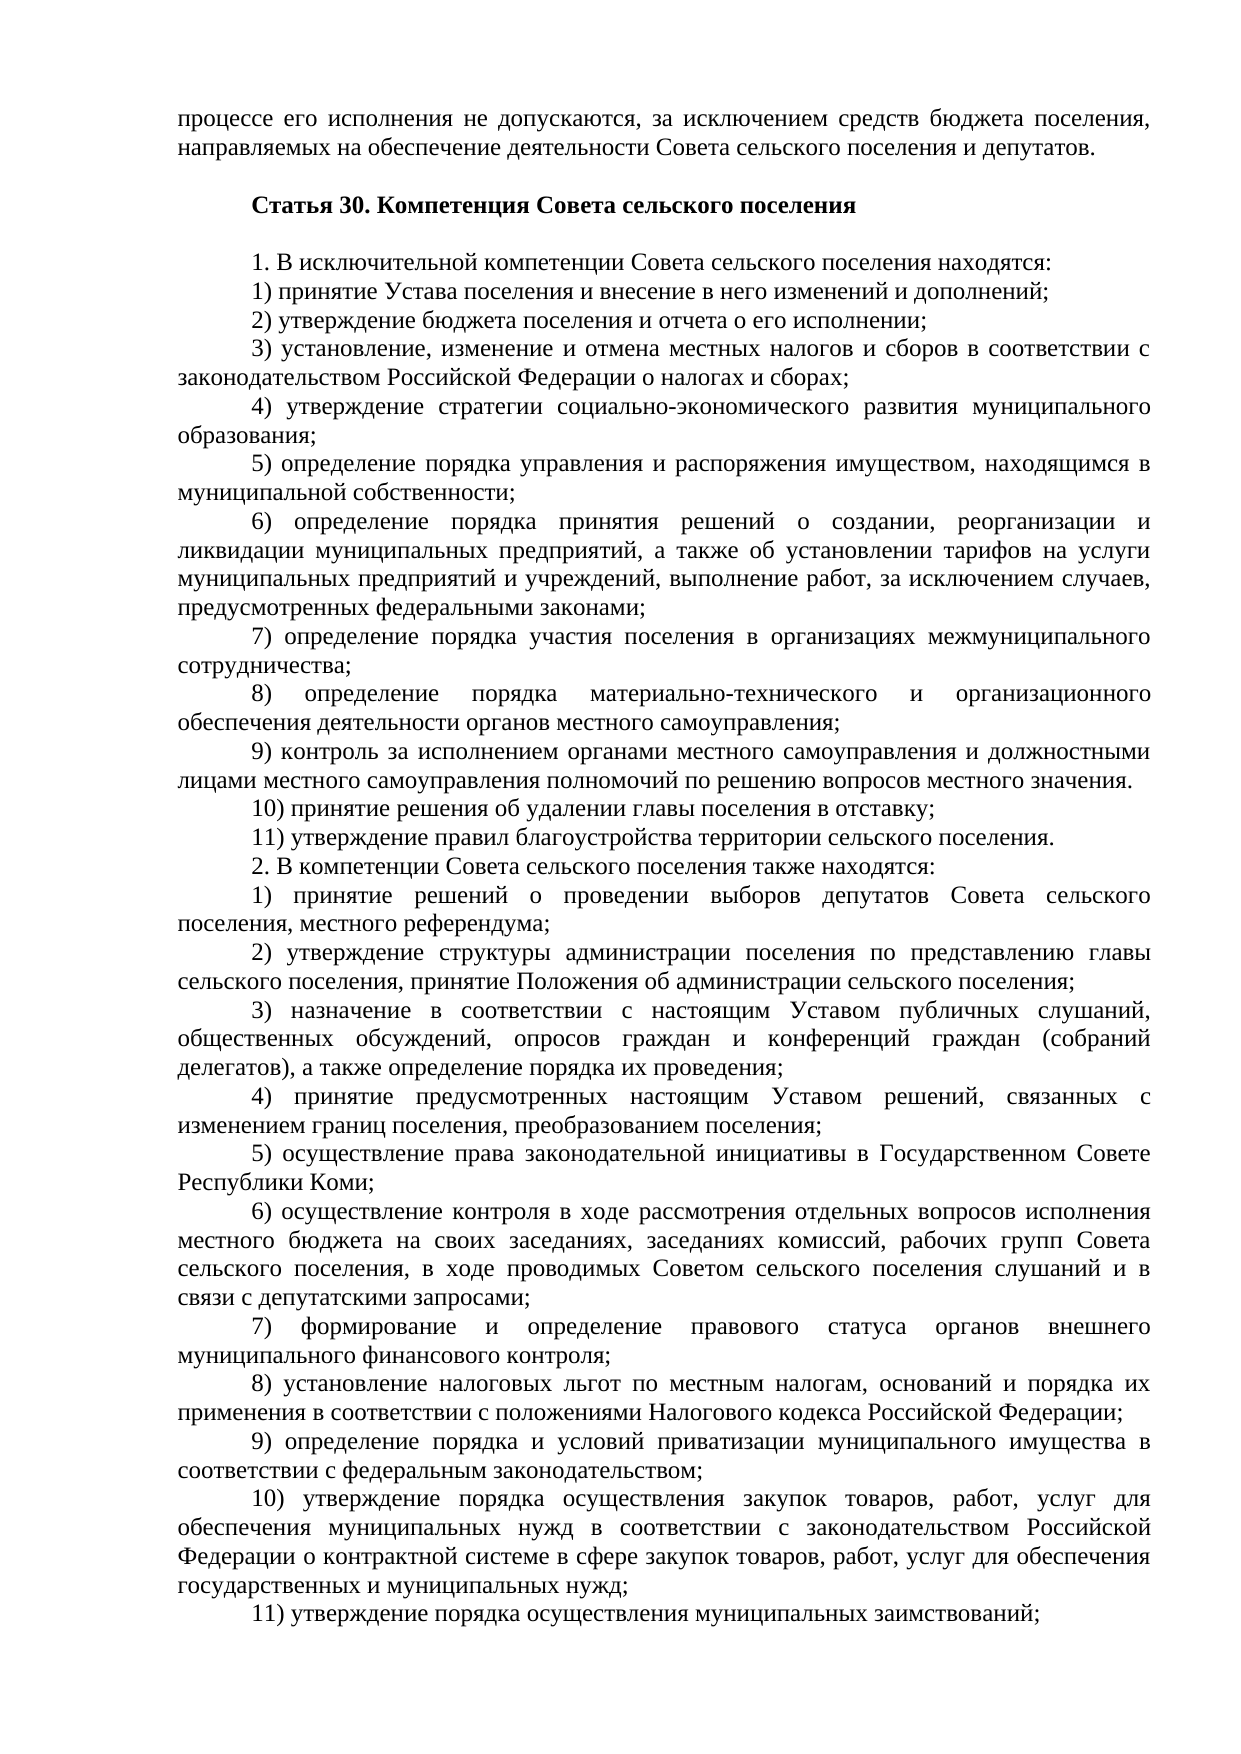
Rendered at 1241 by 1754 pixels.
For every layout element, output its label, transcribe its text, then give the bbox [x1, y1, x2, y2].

text 3) установление, изменение и отмена местных налогов и сборов в соответствии с законодательством Российской Федерации о налогах и сборах; [177, 333, 1152, 391]
text 4) утверждение стратегии социально-экономического развития муниципального образования; [177, 391, 1152, 448]
text 10) утверждение порядка осуществления закупок товаров, работ, услуг для обеспечения муниципальных нужд в соответствии с законодательством Российской Федерации о контрактной системе в сфере закупок товаров, работ, услуг для обеспечения государственных и муниципальных нужд; [177, 1483, 1152, 1598]
text 7) формирование и определение правового статуса органов внешнего муниципального финансового контроля; [177, 1311, 1152, 1368]
text 2) утверждение бюджета поселения и отчета о его исполнении; [177, 305, 1152, 333]
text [177, 103, 1152, 161]
text 3) назначение в соответствии с настоящим Уставом публичных слушаний, общественных обсуждений, опросов граждан и конференций граждан (собраний делегатов), а также определение порядка их проведения; [177, 995, 1152, 1081]
text 11) утверждение правил благоустройства территории сельского поселения. [177, 822, 1152, 851]
text 8) установление налоговых льгот по местным налогам, оснований и порядка их применения в соответствии с положениями Налогового кодекса Российской Федерации; [177, 1368, 1152, 1426]
text 5) определение порядка управления и распоряжения имуществом, находящимся в муниципальной собственности; [177, 448, 1152, 506]
text 7) определение порядка участия поселения в организациях межмуниципального сотрудничества; [177, 621, 1152, 678]
text 9) определение порядка и условий приватизации муниципального имущества в соответствии с федеральным законодательством; [177, 1426, 1152, 1483]
text 5) осуществление права законодательной инициативы в Государственном Совете Республики Коми; [177, 1138, 1152, 1196]
text 6) определение порядка принятия решений о создании, реорганизации и ликвидации муниципальных предприятий, а также об установлении тарифов на услуги муниципальных предприятий и учреждений, выполнение работ, за исключением случаев, предусмотренных федеральными законами; [177, 506, 1152, 621]
text 10) принятие решения об удалении главы поселения в отставку; [177, 793, 1152, 822]
text 11) утверждение порядка осуществления муниципальных заимствований; [177, 1598, 1152, 1627]
text 1) принятие решений о проведении выборов депутатов Совета сельского поселения, местного референдума; [177, 880, 1152, 937]
text 2) утверждение структуры администрации поселения по представлению главы сельского поселения, принятие Положения об администрации сельского поселения; [177, 937, 1152, 995]
text 9) контроль за исполнением органами местного самоуправления и должностными лицами местного самоуправления полномочий по решению вопросов местного значения. [177, 736, 1152, 793]
text 8) определение порядка материально-технического и организационного обеспечения деятельности органов местного самоуправления; [177, 678, 1152, 736]
text Статья 30. Компетенция Совета сельского поселения [177, 190, 1152, 218]
text 6) осуществление контроля в ходе рассмотрения отдельных вопросов исполнения местного бюджета на своих заседаниях, заседаниях комиссий, рабочих групп Совета сельского поселения, в ходе проводимых Советом сельского поселения слушаний и в связи с депутатскими запросами; [177, 1196, 1152, 1311]
text 4) принятие предусмотренных настоящим Уставом решений, связанных с изменением границ поселения, преобразованием поселения; [177, 1081, 1152, 1138]
text 1) принятие Устава поселения и внесение в него изменений и дополнений; [177, 276, 1152, 305]
text 2. В компетенции Совета сельского поселения также находятся: [177, 851, 1152, 880]
text 1. В исключительной компетенции Совета сельского поселения находятся: [177, 247, 1152, 276]
